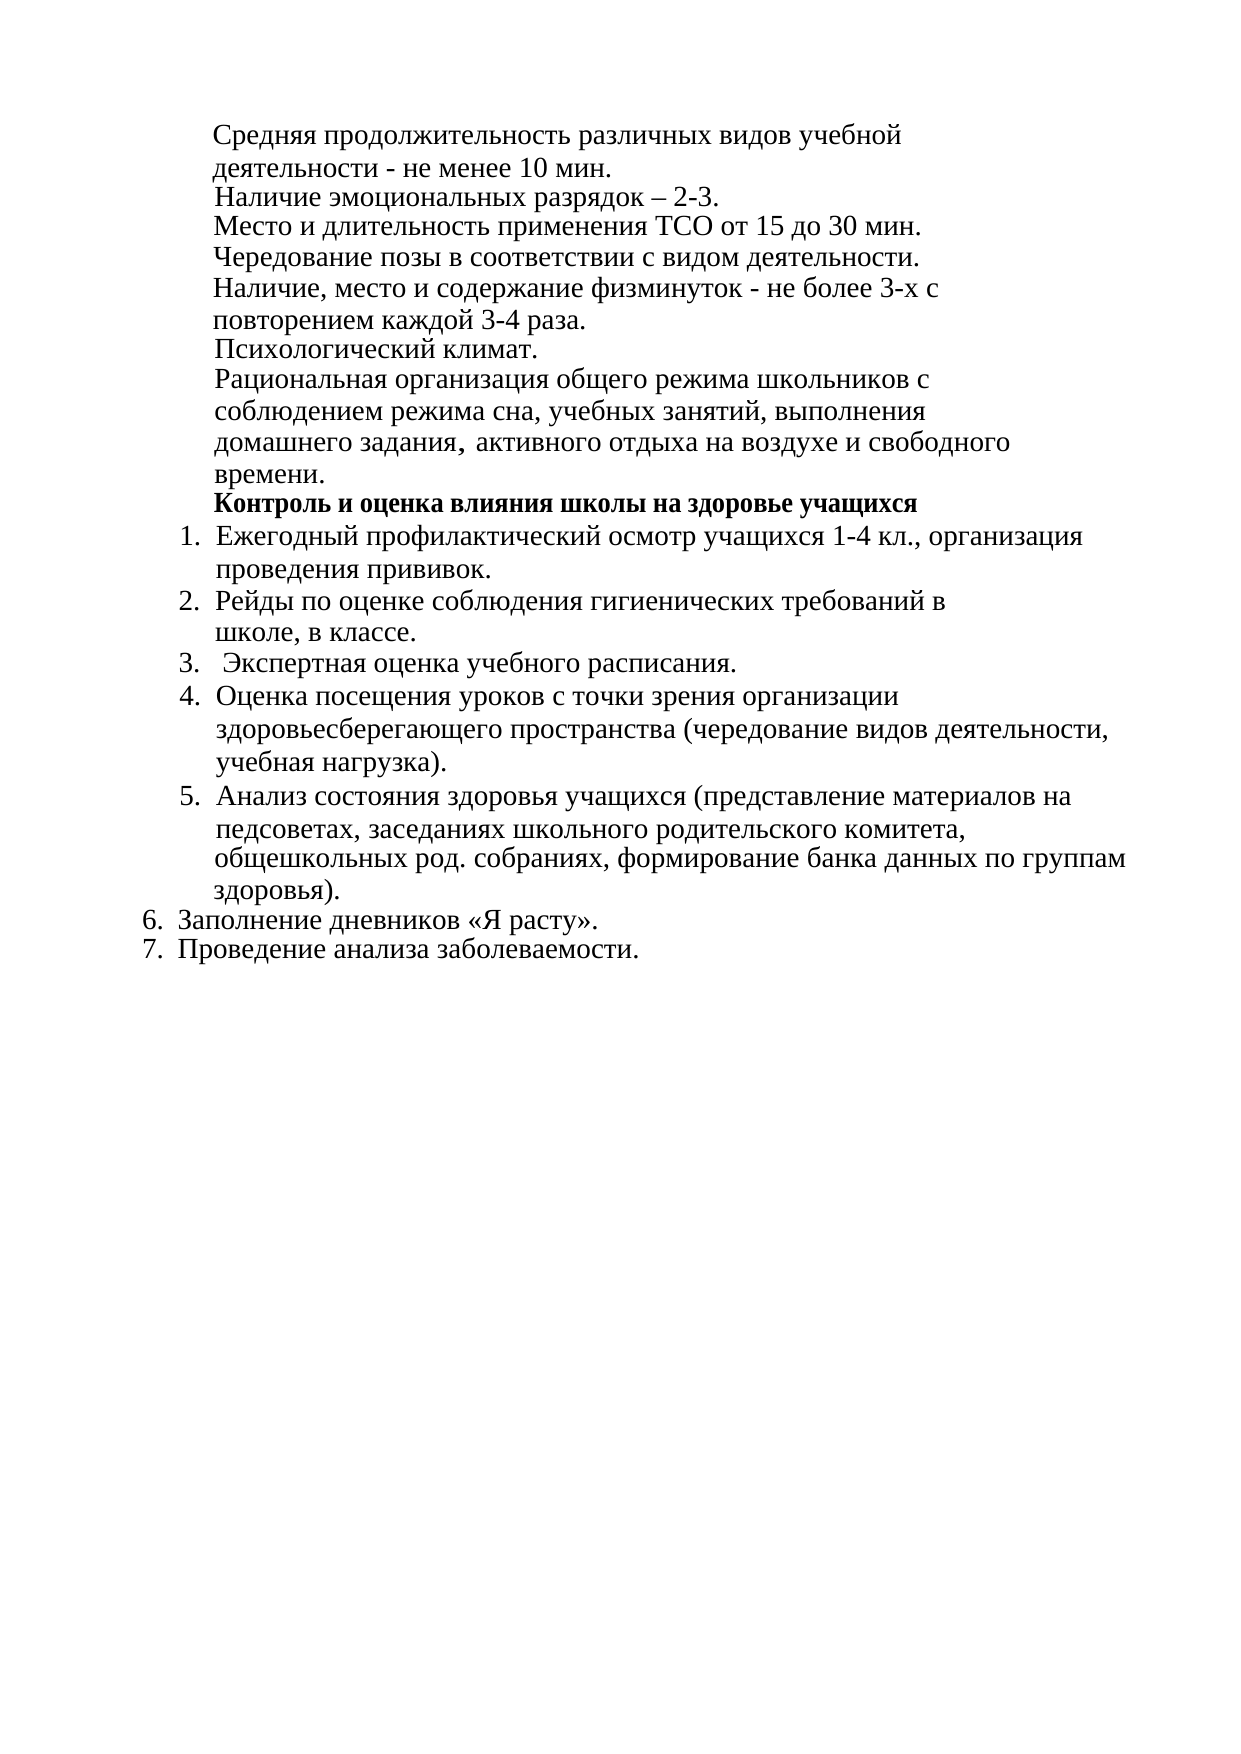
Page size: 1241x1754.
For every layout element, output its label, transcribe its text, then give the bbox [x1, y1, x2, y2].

text Рациональная организация общего режима школьников с соблюдением режима сна, учебных занятий, выполнения домашнего задания, активного отдыха на воздухе и свободного времени. [214, 364, 1019, 489]
list Заполнение дневников «Я расту». [142, 906, 1152, 935]
list Проведение анализа заболеваемости. [142, 935, 1152, 964]
text Место и длительность применения ТСО от 15 до 30 мин. [213, 211, 1152, 242]
list Анализ состояния здоровья учащихся (представление материалов на педсоветах, заседаниях школьного родительского комитета, [179, 778, 1150, 845]
list Ежегодный профилактический осмотр учащихся 1-4 кл., организация проведения прививок. [179, 518, 1150, 585]
text Наличие, место и содержание физминуток - не более 3-х с повторением каждой 3-4 раза. [213, 272, 958, 336]
text Наличие эмоциональных разрядок – 2-3. [214, 184, 1152, 211]
list Рейды по оценке соблюдения гигиенических требований в школе, в классе. [178, 585, 997, 647]
list Экспертная оценка учебного расписания. [178, 647, 997, 678]
list Оценка посещения уроков с точки зрения организации здоровьесберегающего пространства (чередование видов деятельности, учебная нагрузка). [179, 678, 1150, 778]
text Контроль и оценка влияния школы на здоровье учащихся [214, 489, 1152, 518]
text общешкольных род. собраниях, формирование банка данных по группам [214, 845, 1152, 873]
text здоровья). [213, 873, 1151, 906]
text Психологический климат. [214, 336, 1152, 364]
text Средняя продолжительность различных видов учебной деятельности - не менее 10 мин. [212, 118, 976, 184]
text Чередование позы в соответствии с видом деятельности. [213, 242, 1152, 272]
